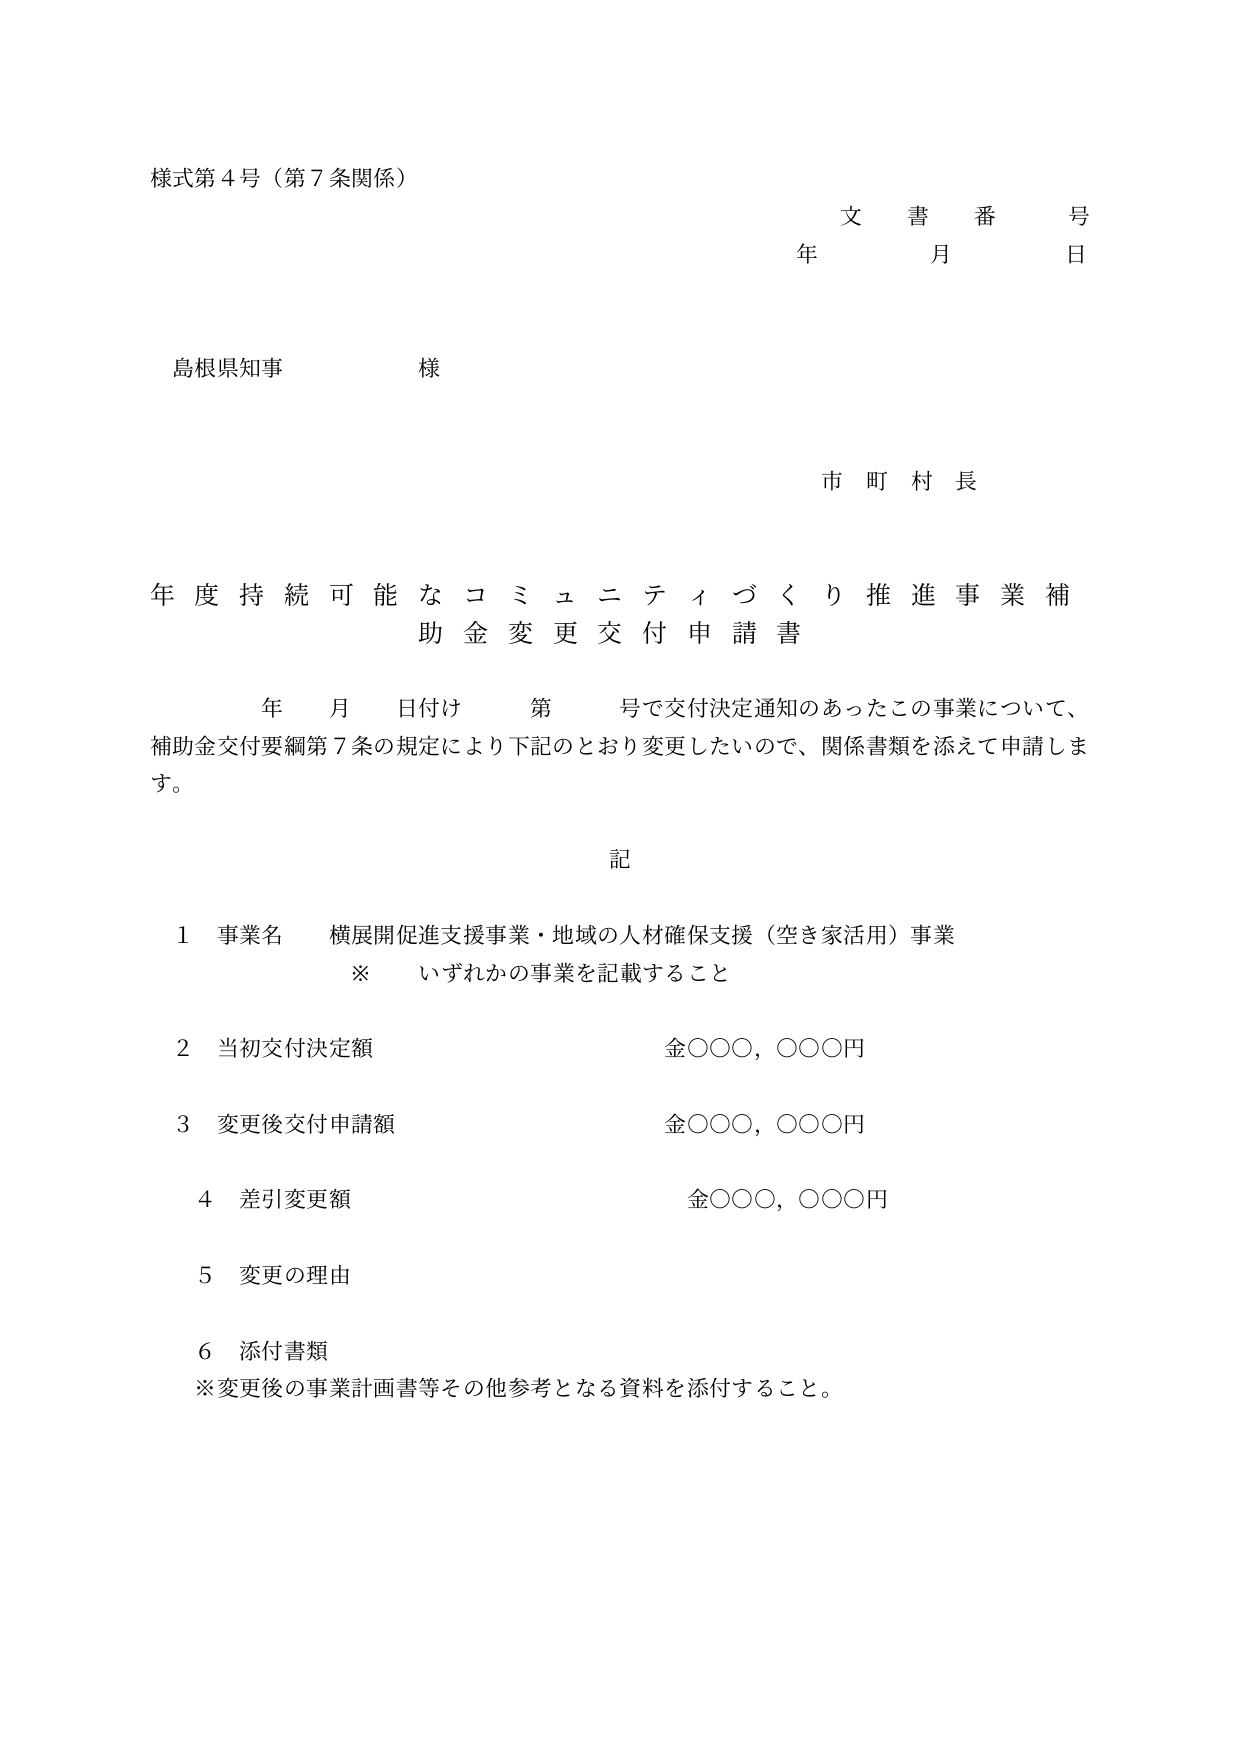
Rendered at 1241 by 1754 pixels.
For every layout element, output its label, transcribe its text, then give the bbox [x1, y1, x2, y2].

subtitle 記 [150, 839, 1090, 877]
text ５ 変更の理由 [150, 1255, 1000, 1293]
text 年 月 日付け 第 号で交付決定通知のあったこの事業について、補助金交付要綱第７条の規定により下記のとおり変更したいので、関係書類を添えて申請します。 [150, 688, 1090, 801]
text 市 町 村 長 [150, 461, 978, 499]
text ３ 変更後交付申請額 金○○○，○○○円 [150, 1104, 1090, 1142]
list いずれかの事業を記載すること [330, 953, 1090, 990]
text ６ 添付書類 [150, 1331, 1000, 1368]
text ４ 差引変更額 金○○○，○○○円 [150, 1179, 1090, 1217]
text 様式第４号（第７条関係） [150, 158, 1000, 196]
text １ 事業名 横展開促進支援事業・地域の人材確保支援（空き家活用）事業 [150, 915, 1090, 953]
text 文書番号 [150, 196, 1090, 234]
text ※変更後の事業計画書等その他参考となる資料を添付すること。 [150, 1368, 1000, 1406]
text 年 月 日 [150, 234, 1090, 272]
text 島根県知事 様 [150, 348, 1090, 385]
text ２ 当初交付決定額 金○○○，○○○円 [150, 1028, 1090, 1066]
text 年度持続可能なコミュニティづくり推進事業補助金変更交付申請書 [150, 574, 1090, 650]
